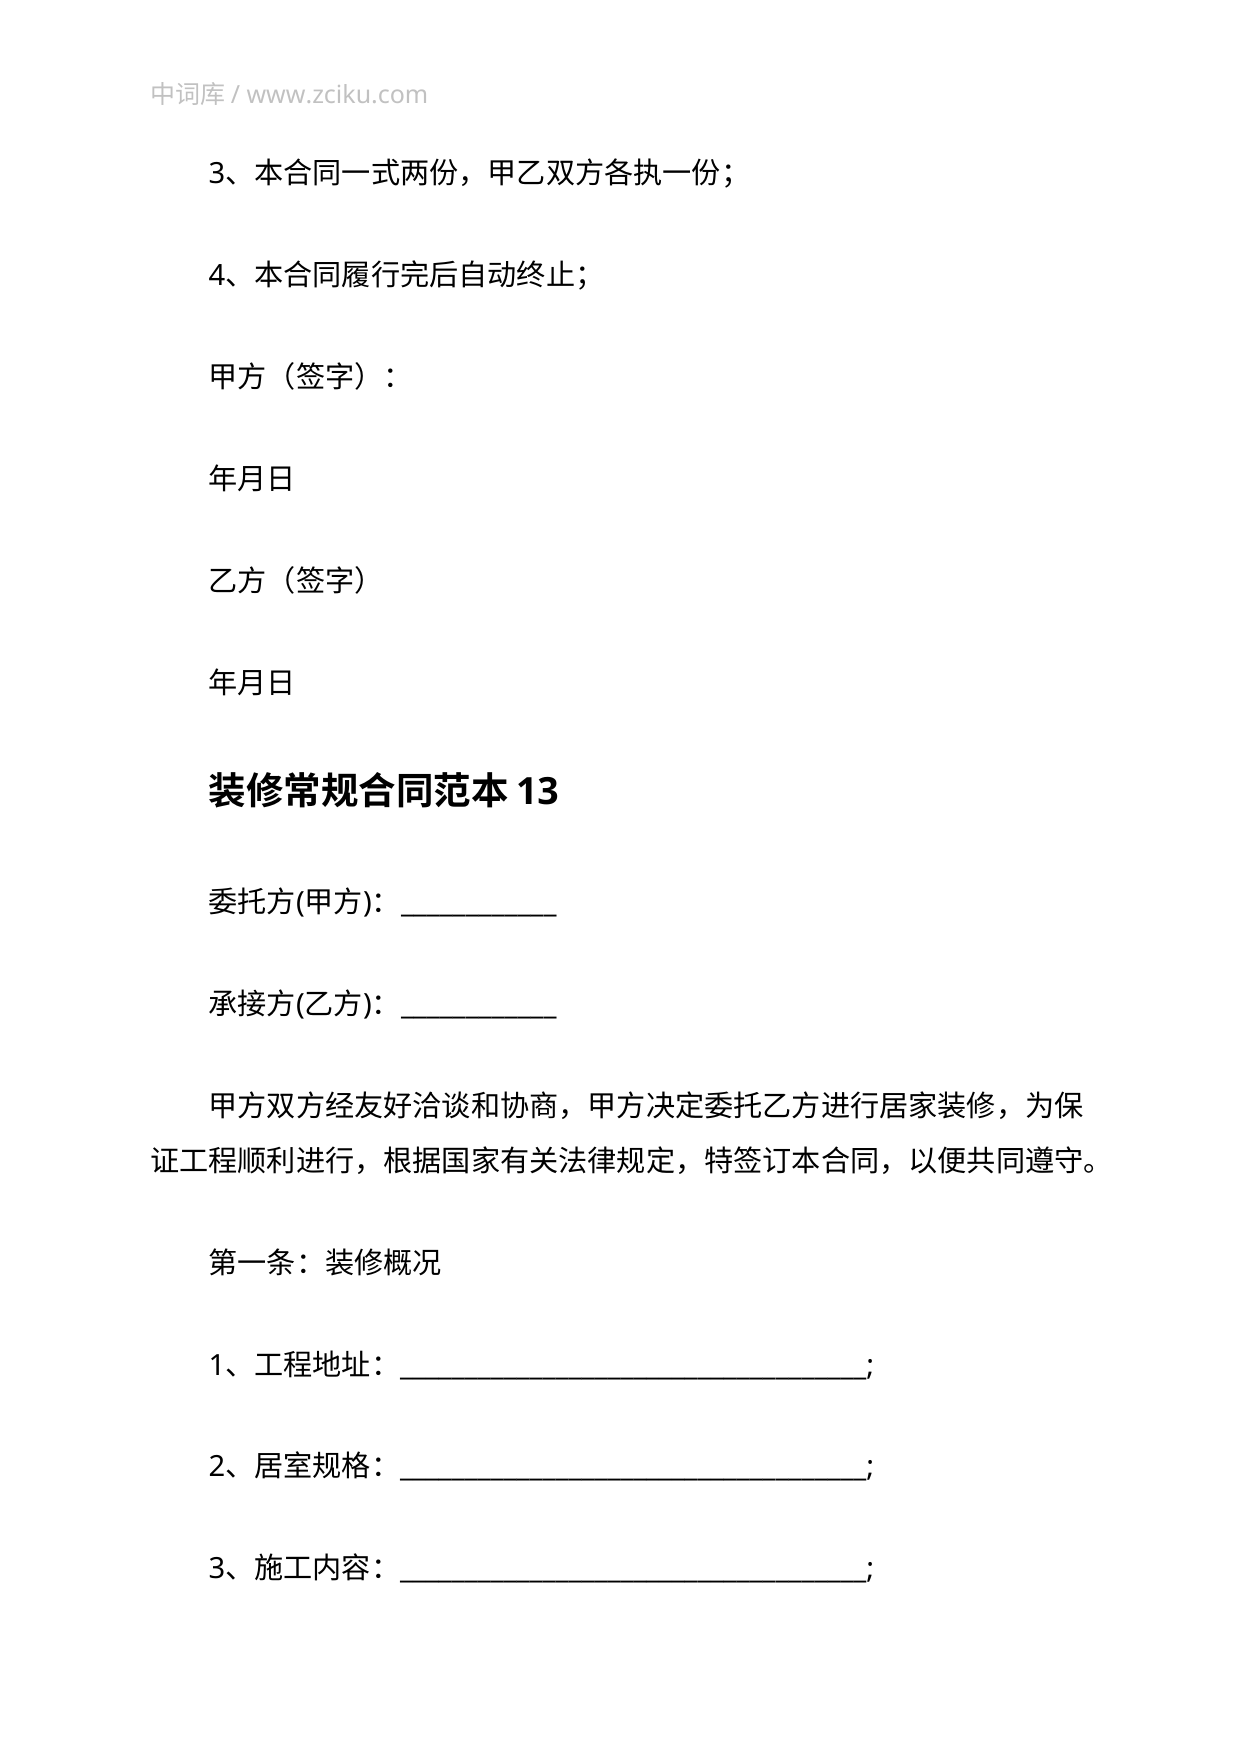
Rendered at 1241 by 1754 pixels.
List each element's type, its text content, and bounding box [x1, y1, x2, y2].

text 甲方（签字）： [150, 354, 1090, 396]
text 第一条：装修概况 [150, 1239, 1090, 1282]
text 1、工程地址：____________________________________; [150, 1341, 1090, 1383]
text 甲方双方经友好洽谈和协商，甲方决定委托乙方进行居家装修，为保证工程顺利进行，根据国家有关法律规定，特签订本合同，以便共同遵守。 [150, 1083, 1090, 1180]
text 2、居室规格：____________________________________; [150, 1443, 1090, 1485]
text 年月日 [150, 456, 1090, 498]
text 3、施工内容：____________________________________; [150, 1545, 1090, 1587]
text 乙方（签字） [150, 557, 1090, 600]
text 承接方(乙方)：____________ [150, 981, 1090, 1023]
text 4、本合同履行完后自动终止； [150, 252, 1090, 294]
text 3、本合同一式两份，甲乙双方各执一份； [150, 150, 1090, 192]
text 年月日 [150, 659, 1090, 702]
text 装修常规合同范本13 [150, 761, 1090, 816]
text 委托方(甲方)：____________ [150, 879, 1090, 921]
